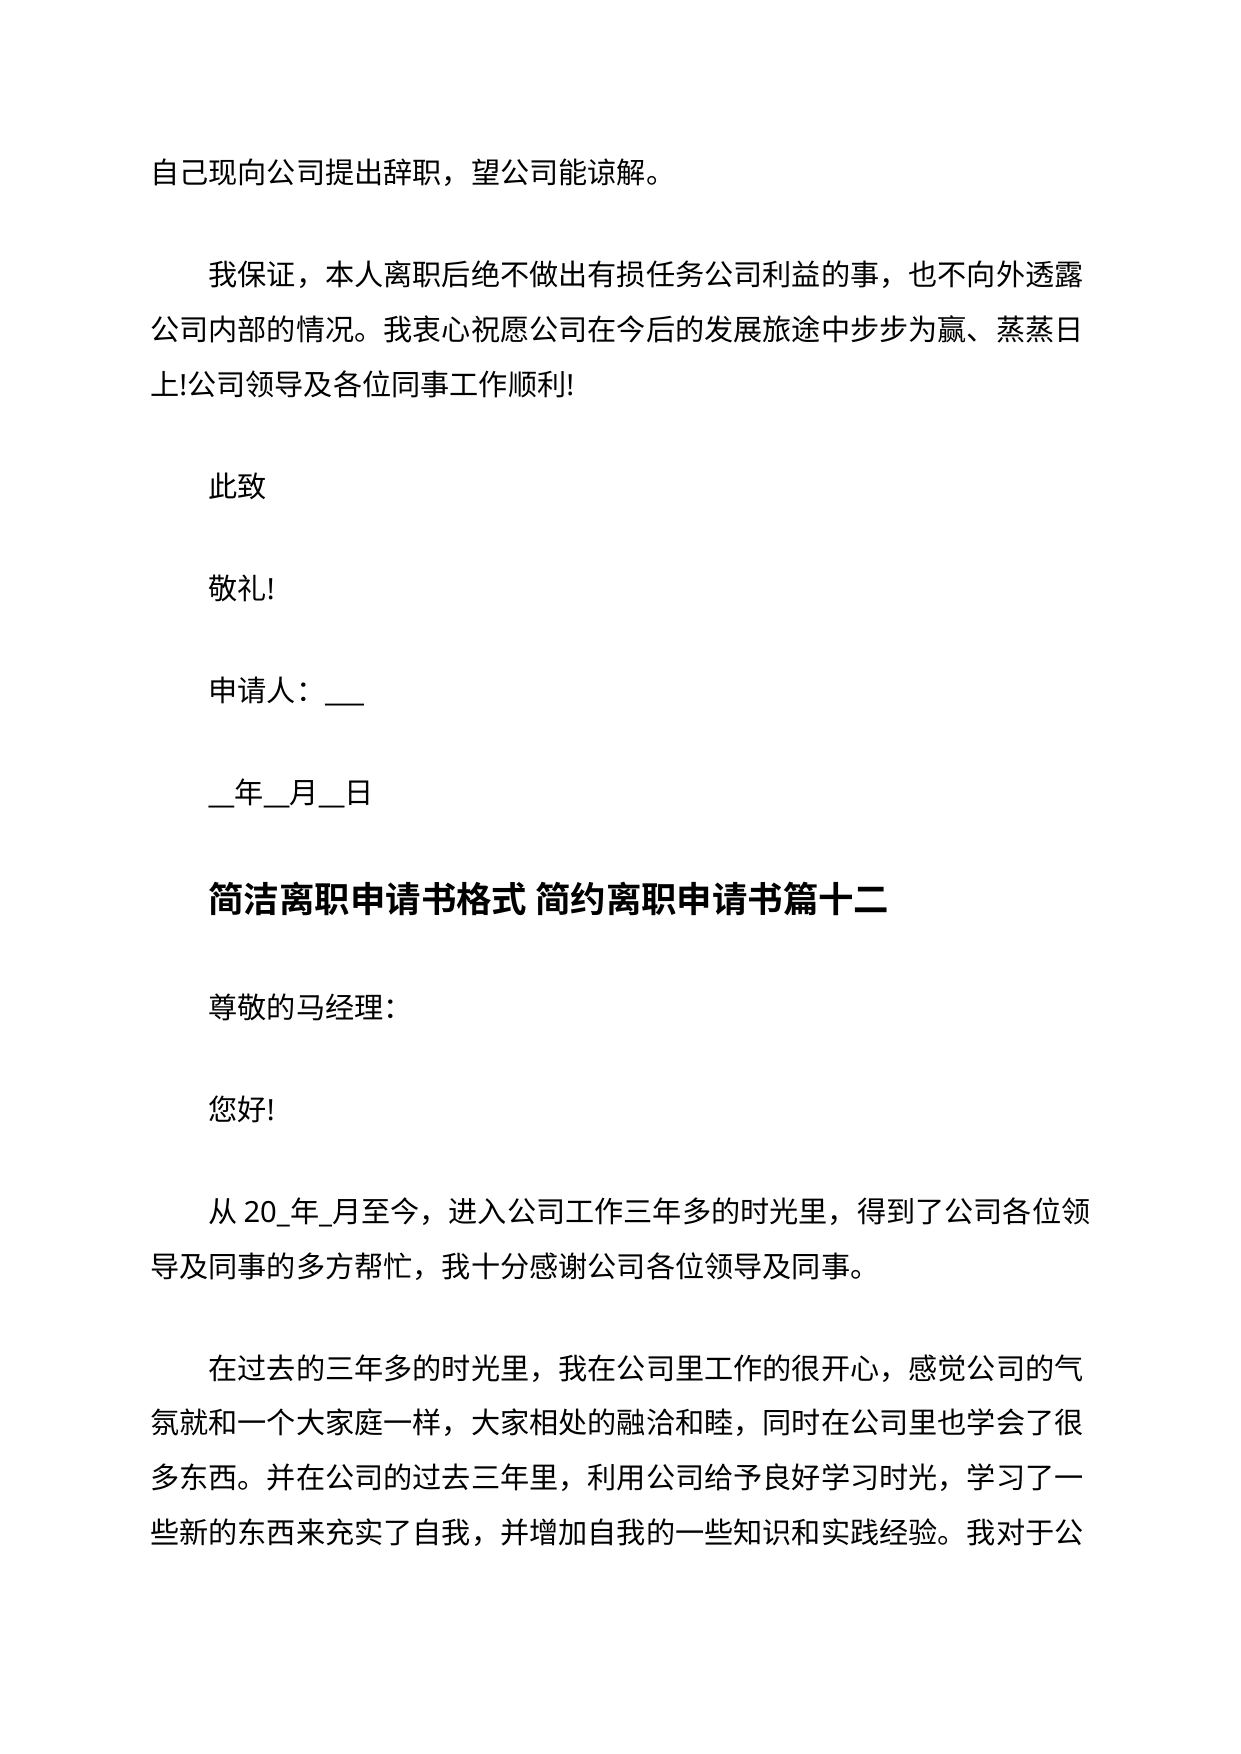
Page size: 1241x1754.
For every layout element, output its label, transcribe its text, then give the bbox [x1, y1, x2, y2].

text 我保证，本人离职后绝不做出有损任务公司利益的事，也不向外透露公司内部的情况。我衷心祝愿公司在今后的发展旅途中步步为赢、蒸蒸日上!公司领导及各位同事工作顺利! [150, 252, 1090, 404]
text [150, 1345, 1090, 1552]
text __年__月__日 [150, 769, 1090, 812]
text 从20_年_月至今，进入公司工作三年多的时光里，得到了公司各位领导及同事的多方帮忙，我十分感谢公司各位领导及同事。 [150, 1188, 1090, 1286]
text 简洁离职申请书格式 简约离职申请书篇十二 [150, 871, 1090, 922]
text 敬礼! [150, 565, 1090, 608]
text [150, 150, 1090, 192]
text 尊敬的马经理： [150, 985, 1090, 1027]
text 申请人：___ [150, 667, 1090, 710]
text 此致 [150, 463, 1090, 506]
text 您好! [150, 1086, 1090, 1129]
